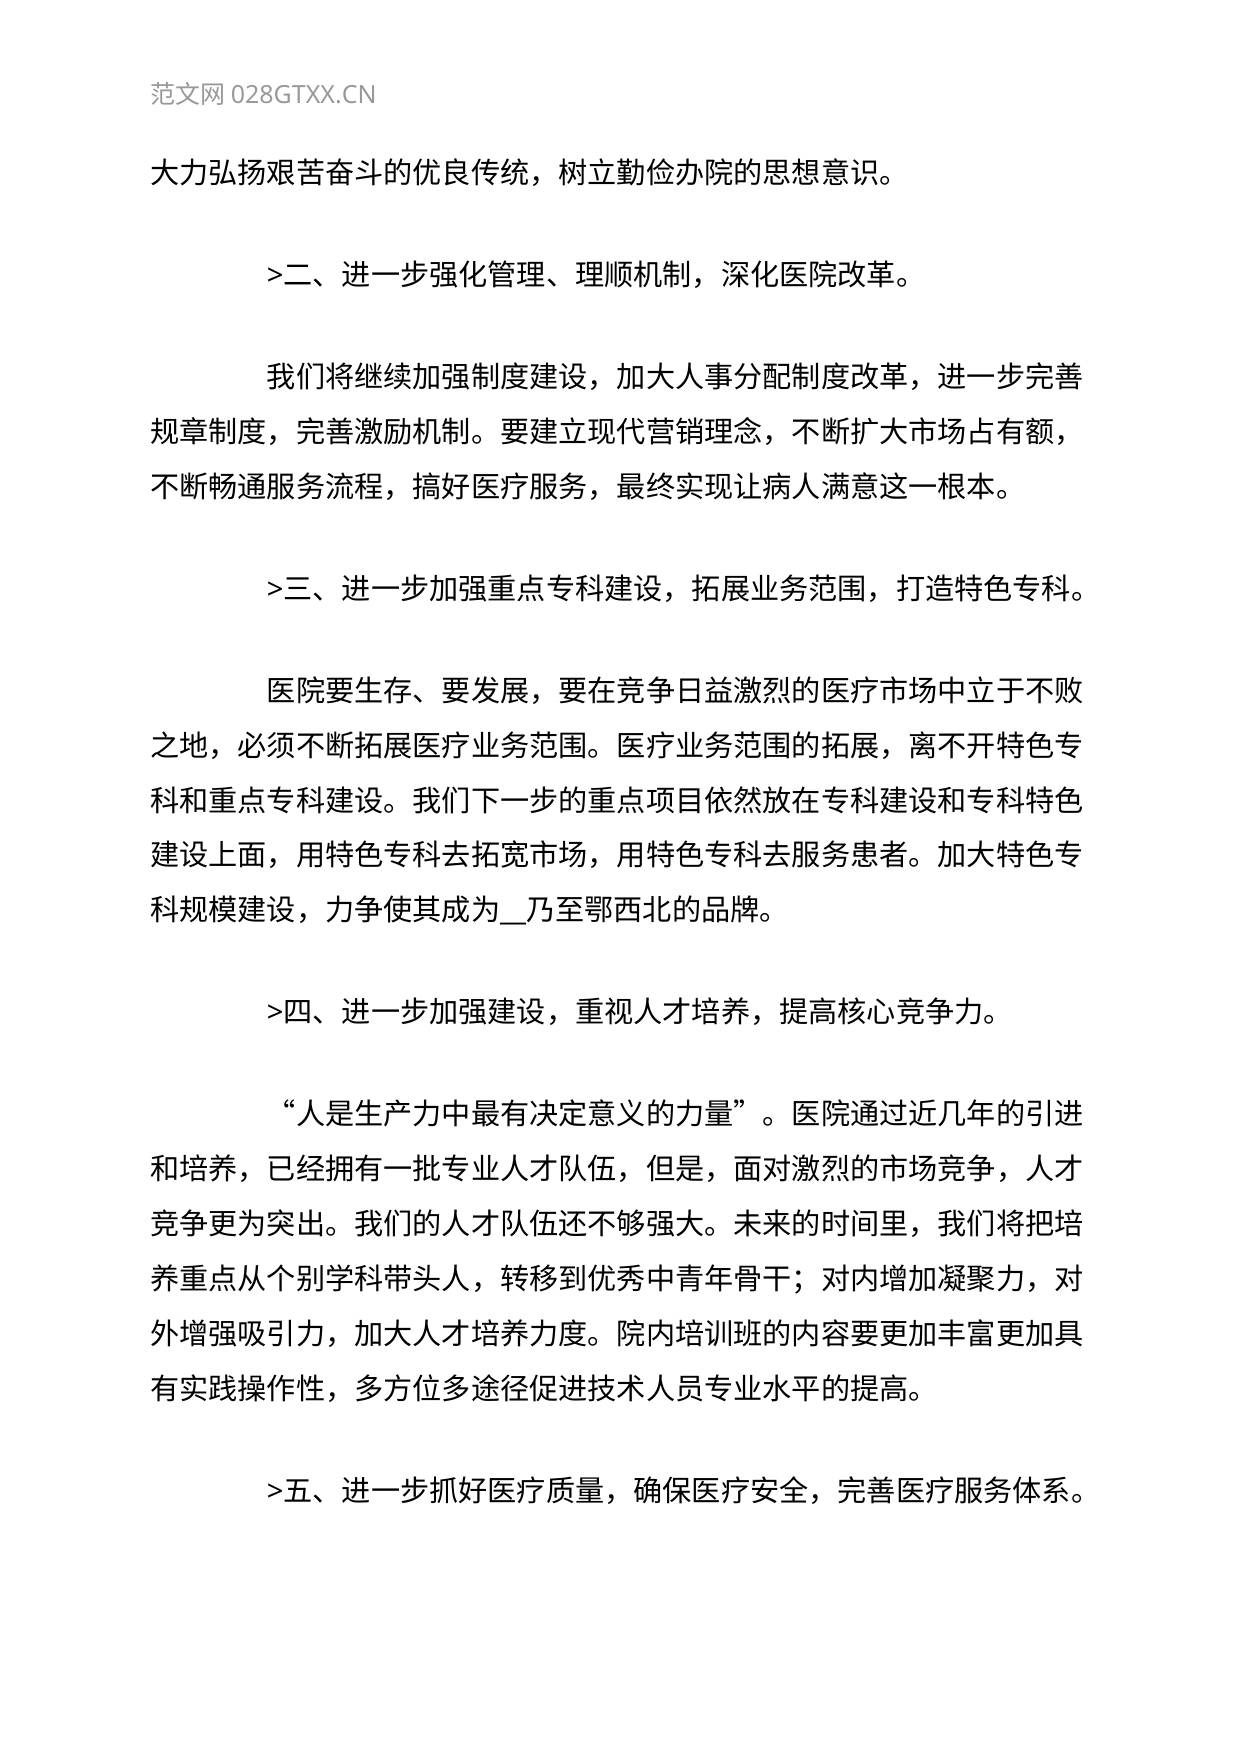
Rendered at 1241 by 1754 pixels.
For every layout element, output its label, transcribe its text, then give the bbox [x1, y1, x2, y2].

text >四、进一步加强建设，重视人才培养，提高核心竞争力。 [150, 989, 1090, 1031]
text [150, 150, 1090, 192]
text 我们将继续加强制度建设，加大人事分配制度改革，进一步完善规章制度，完善激励机制。要建立现代营销理念，不断扩大市场占有额，不断畅通服务流程，搞好医疗服务，最终实现让病人满意这一根本。 [150, 354, 1090, 506]
text >二、进一步强化管理、理顺机制，深化医院改革。 [150, 252, 1090, 294]
text 医院要生存、要发展，要在竞争日益激烈的医疗市场中立于不败之地，必须不断拓展医疗业务范围。医疗业务范围的拓展，离不开特色专科和重点专科建设。我们下一步的重点项目依然放在专科建设和专科特色建设上面，用特色专科去拓宽市场，用特色专科去服务患者。加大特色专科规模建设，力争使其成为__乃至鄂西北的品牌。 [150, 667, 1090, 929]
text >五、进一步抓好医疗质量，确保医疗安全，完善医疗服务体系。 [150, 1467, 1090, 1509]
text “人是生产力中最有决定意义的力量”。医院通过近几年的引进和培养，已经拥有一批专业人才队伍，但是，面对激烈的市场竞争，人才竞争更为突出。我们的人才队伍还不够强大。未来的时间里，我们将把培养重点从个别学科带头人，转移到优秀中青年骨干；对内增加凝聚力，对外增强吸引力，加大人才培养力度。院内培训班的内容要更加丰富更加具有实践操作性，多方位多途径促进技术人员专业水平的提高。 [150, 1091, 1090, 1408]
text >三、进一步加强重点专科建设，拓展业务范围，打造特色专科。 [150, 565, 1090, 608]
